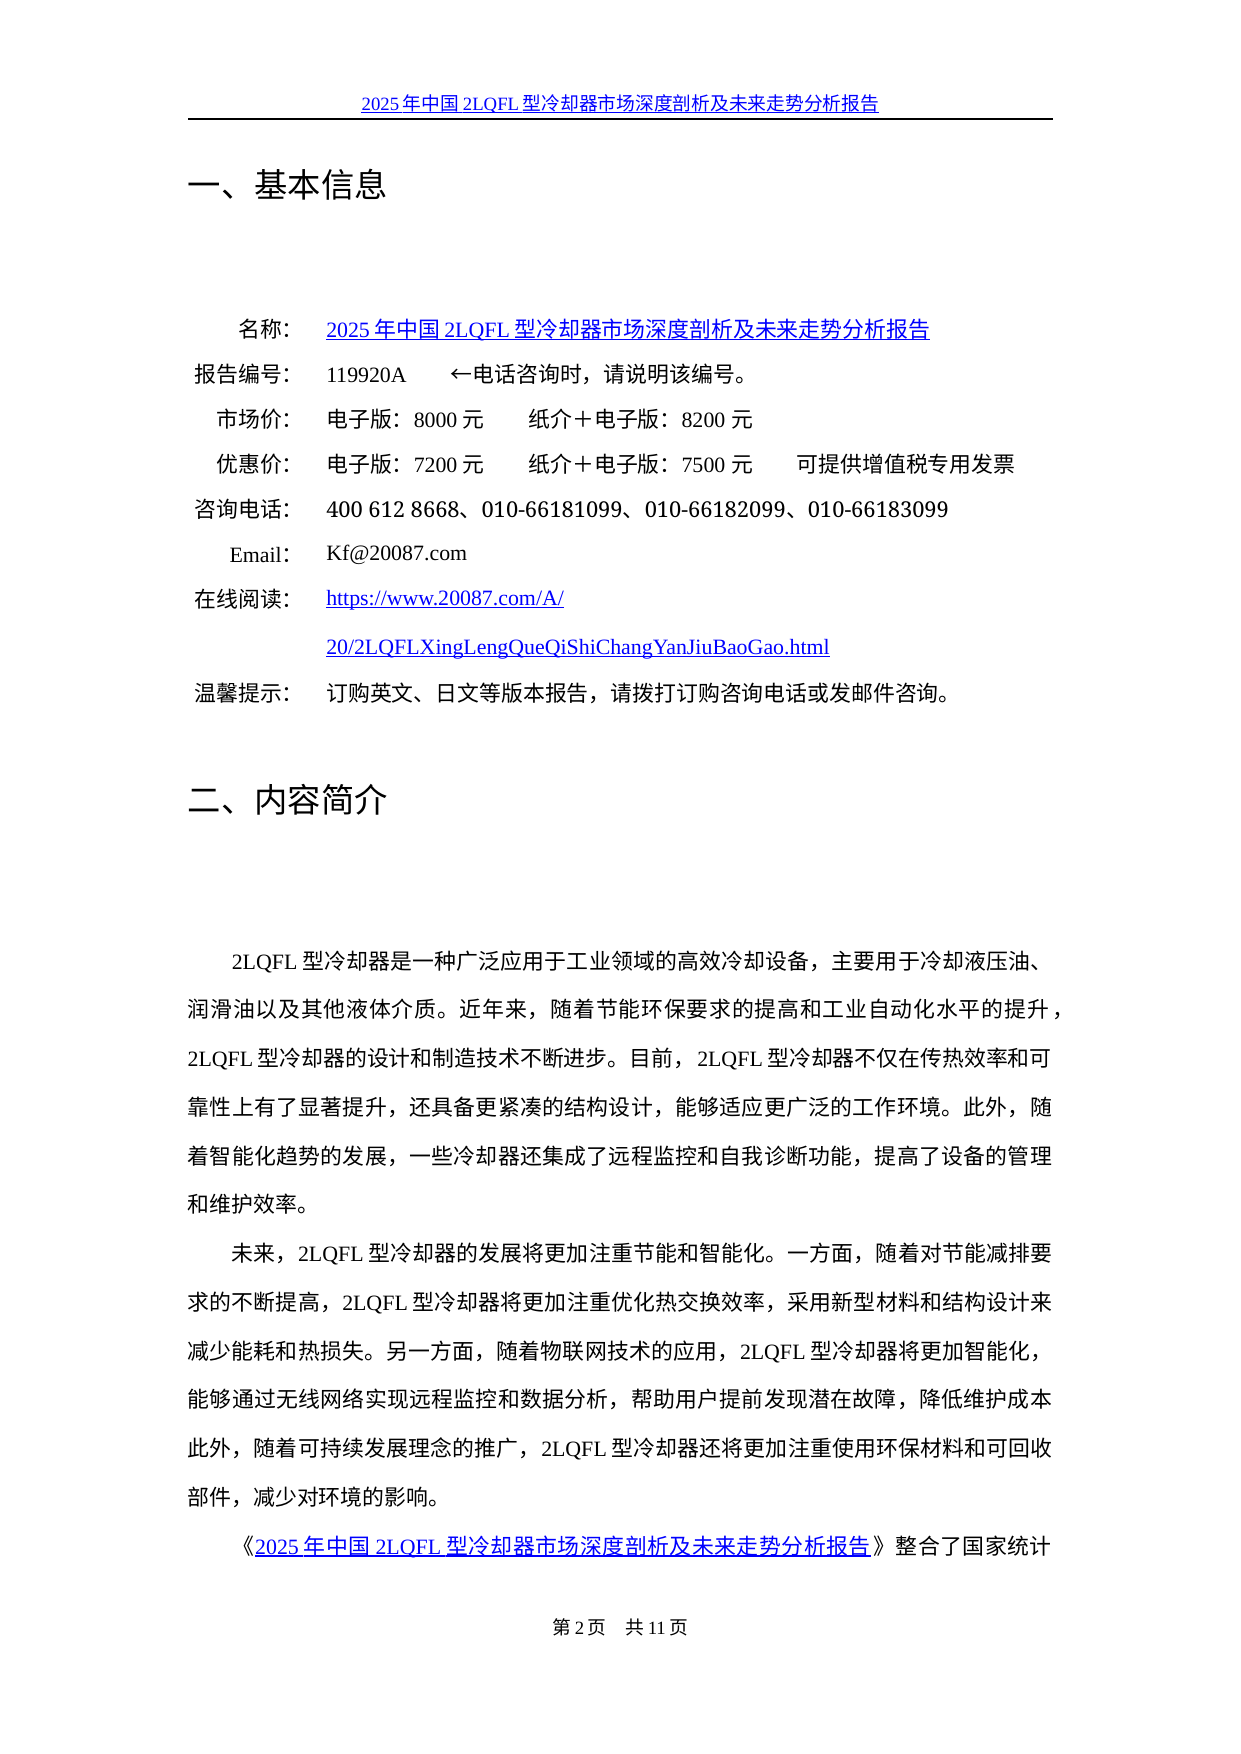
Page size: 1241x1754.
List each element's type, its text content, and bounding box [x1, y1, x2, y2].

title 二、内容简介 [187, 766, 1053, 831]
table_cell Kf@20087.com [315, 537, 1073, 582]
table_cell 报告编号： [167, 357, 315, 402]
table_header 2025年中国2LQFL型冷却器市场深度剖析及未来走势分析报告 [315, 312, 1073, 357]
title 一、基本信息 [187, 150, 1053, 215]
table_cell Email： [167, 537, 315, 582]
table_header 名称： [167, 312, 315, 357]
table_cell 优惠价： [167, 447, 315, 492]
table_cell 400 612 8668、010-66181099、010-66182099、010-66183099 [315, 492, 1073, 537]
table_cell 电子版：8000 元 纸介＋电子版：8200 元 [315, 402, 1073, 447]
table_cell 订购英文、日文等版本报告，请拨打订购咨询电话或发邮件咨询。 [315, 675, 1073, 720]
table_cell 电子版：7200 元 纸介＋电子版：7500 元 可提供增值税专用发票 [315, 447, 1073, 492]
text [187, 943, 1053, 1561]
table_cell 119920A ←电话咨询时，请说明该编号。 [315, 357, 1073, 402]
table_cell 在线阅读： [167, 582, 315, 675]
table_cell 市场价： [167, 402, 315, 447]
table_cell 咨询电话： [167, 492, 315, 537]
table_cell [315, 582, 1073, 675]
table_cell 温馨提示： [167, 675, 315, 720]
